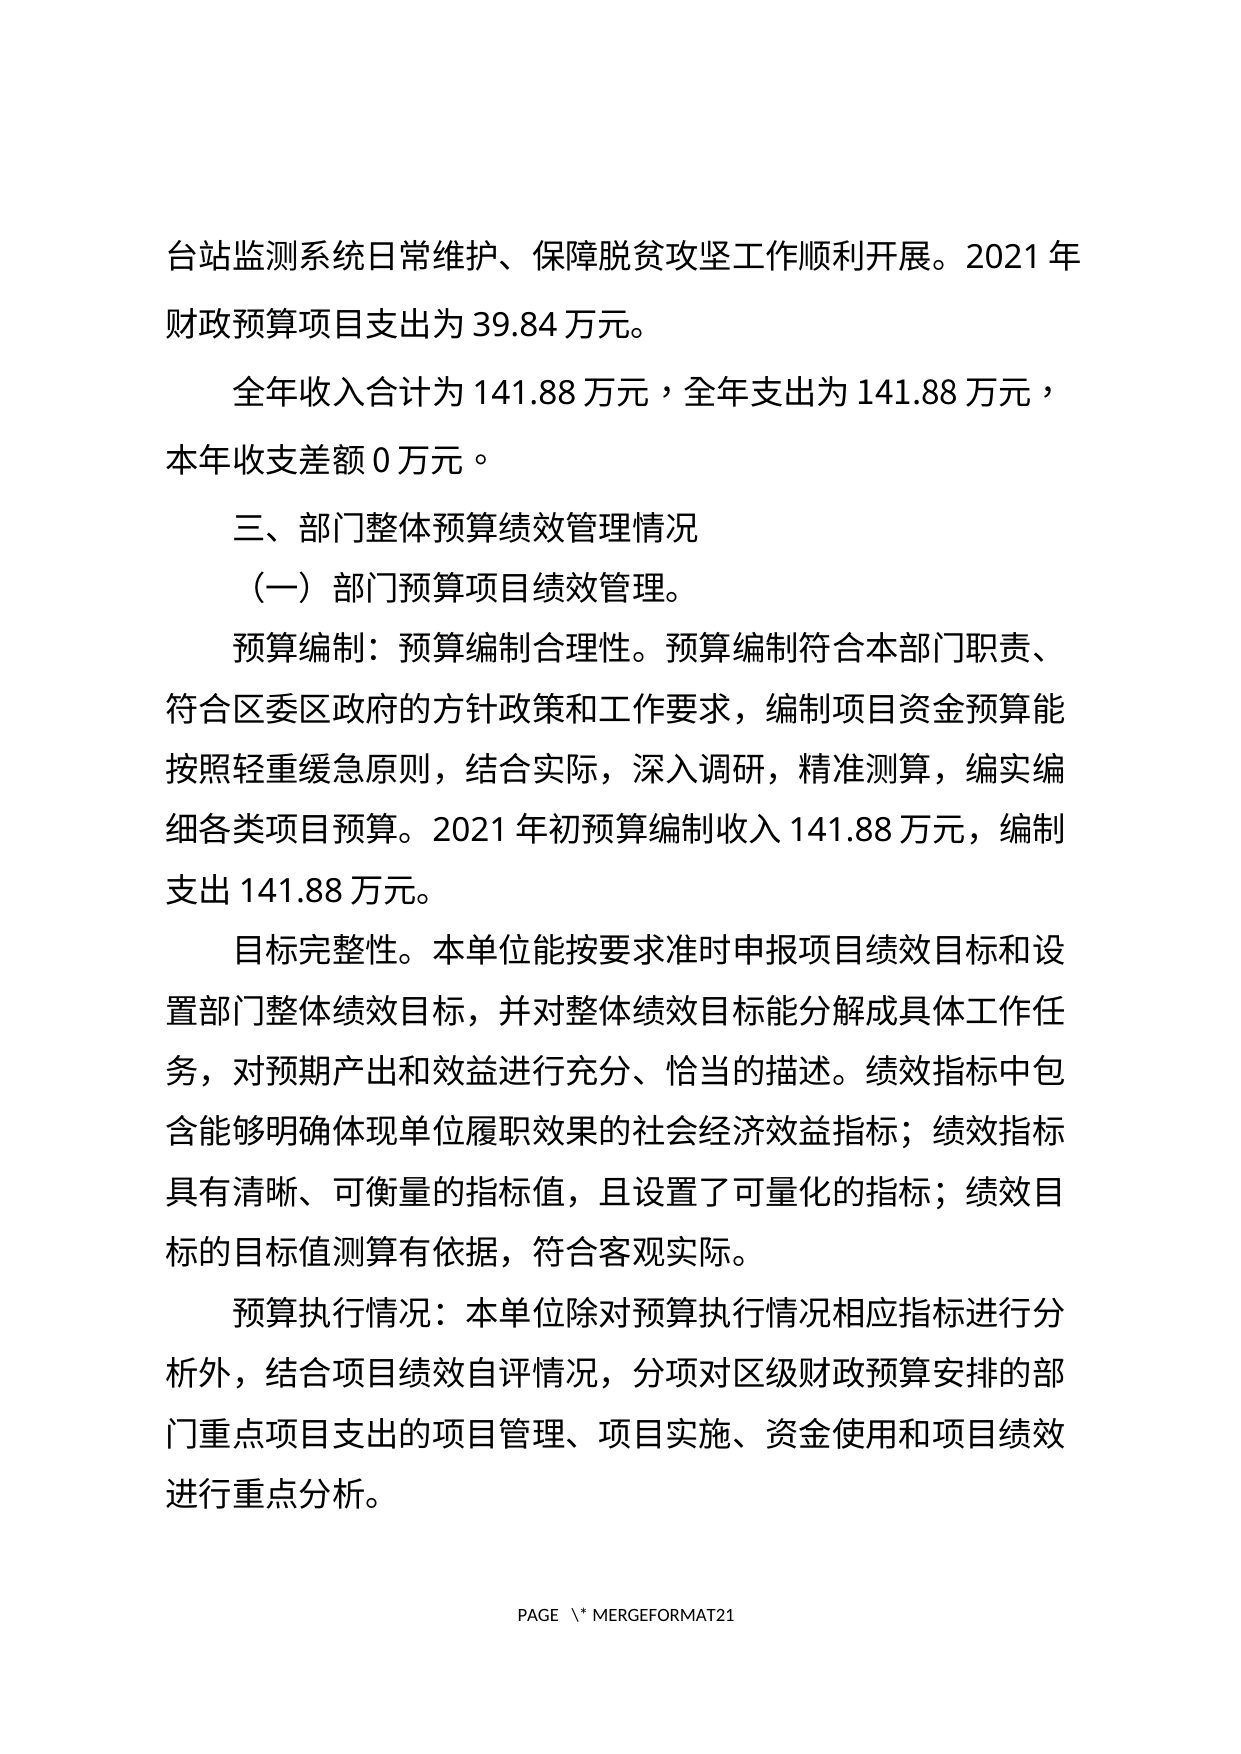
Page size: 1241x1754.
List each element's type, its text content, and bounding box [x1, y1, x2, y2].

text （一）部门预算项目绩效管理。 [165, 552, 1087, 612]
text 预算编制：预算编制合理性。预算编制符合本部门职责、符合区委区政府的方针政策和工作要求，编制项目资金预算能按照轻重缓急原则，结合实际，深入调研，精准测算，编实编细各类项目预算。2021年初预算编制收入141.88万元，编制支出141.88万元。 [165, 612, 1087, 914]
text 预算执行情况：本单位除对预算执行情况相应指标进行分析外，结合项目绩效自评情况，分项对区级财政预算安排的部门重点项目支出的项目管理、项目实施、资金使用和项目绩效进行重点分析。 [165, 1277, 1087, 1518]
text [165, 221, 1087, 356]
text 全年收入合计为141.88万元，全年支出为141.88万元，本年收支差额0万元。 [165, 356, 1087, 492]
text 三、部门整体预算绩效管理情况 [165, 492, 1087, 552]
text 目标完整性。本单位能按要求准时申报项目绩效目标和设置部门整体绩效目标，并对整体绩效目标能分解成具体工作任务，对预期产出和效益进行充分、恰当的描述。绩效指标中包含能够明确体现单位履职效果的社会经济效益指标；绩效指标具有清晰、可衡量的指标值，且设置了可量化的指标；绩效目标的目标值测算有依据，符合客观实际。 [165, 914, 1087, 1277]
